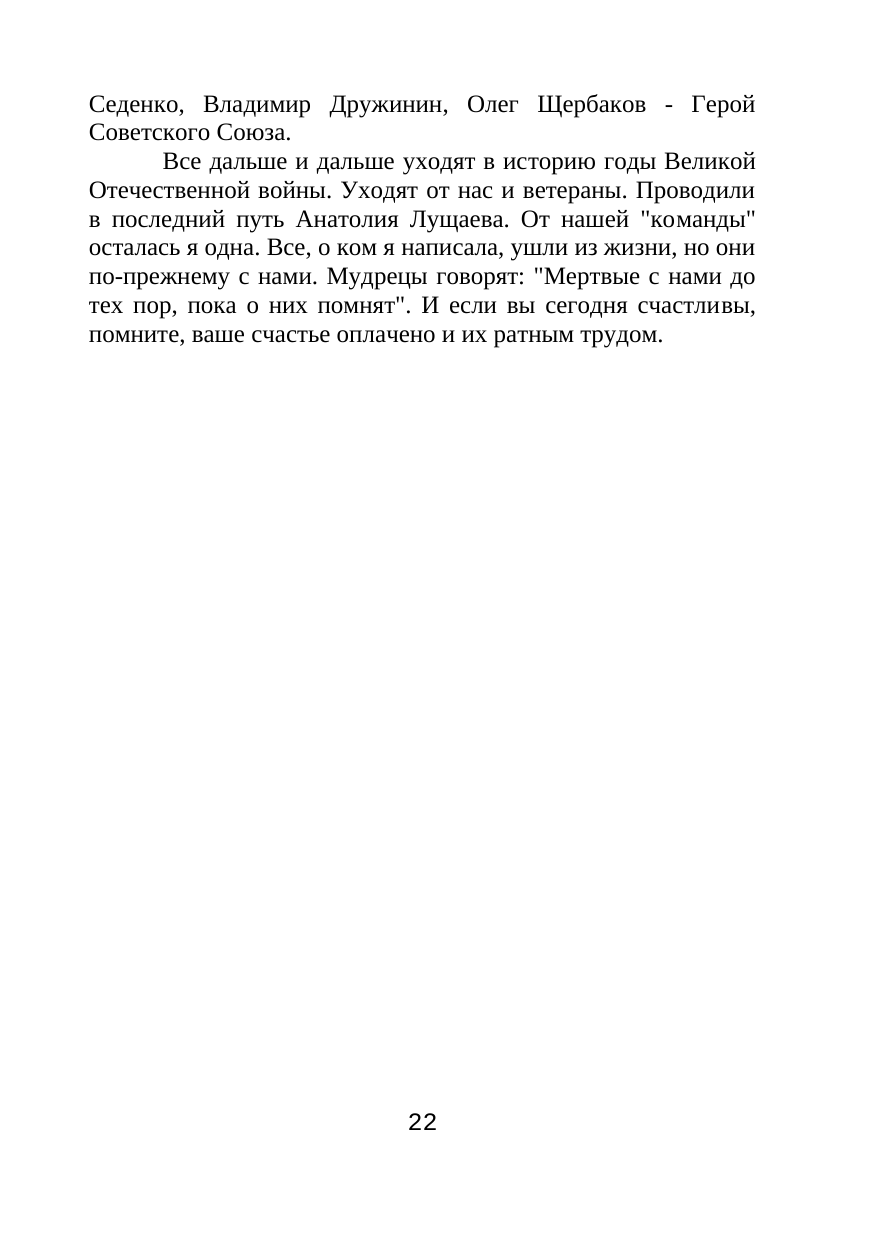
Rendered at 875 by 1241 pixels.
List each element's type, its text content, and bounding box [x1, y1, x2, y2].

text Все дальше и дальше уходят в историю годы Великой Отечественной войны. Уходят от нас и ветераны. Проводили в последний путь Анатолия Лущаева. От нашей "команды" осталась я одна. Все, о ком я написала, ушли из жизни, но они по-прежнему с нами. Мудрецы говорят: "Мертвые с нами до тех пор, пока о них помнят". И если вы сегодня счастливы, помните, ваше счастье оплачено и их ратным трудом. [89, 146, 756, 347]
